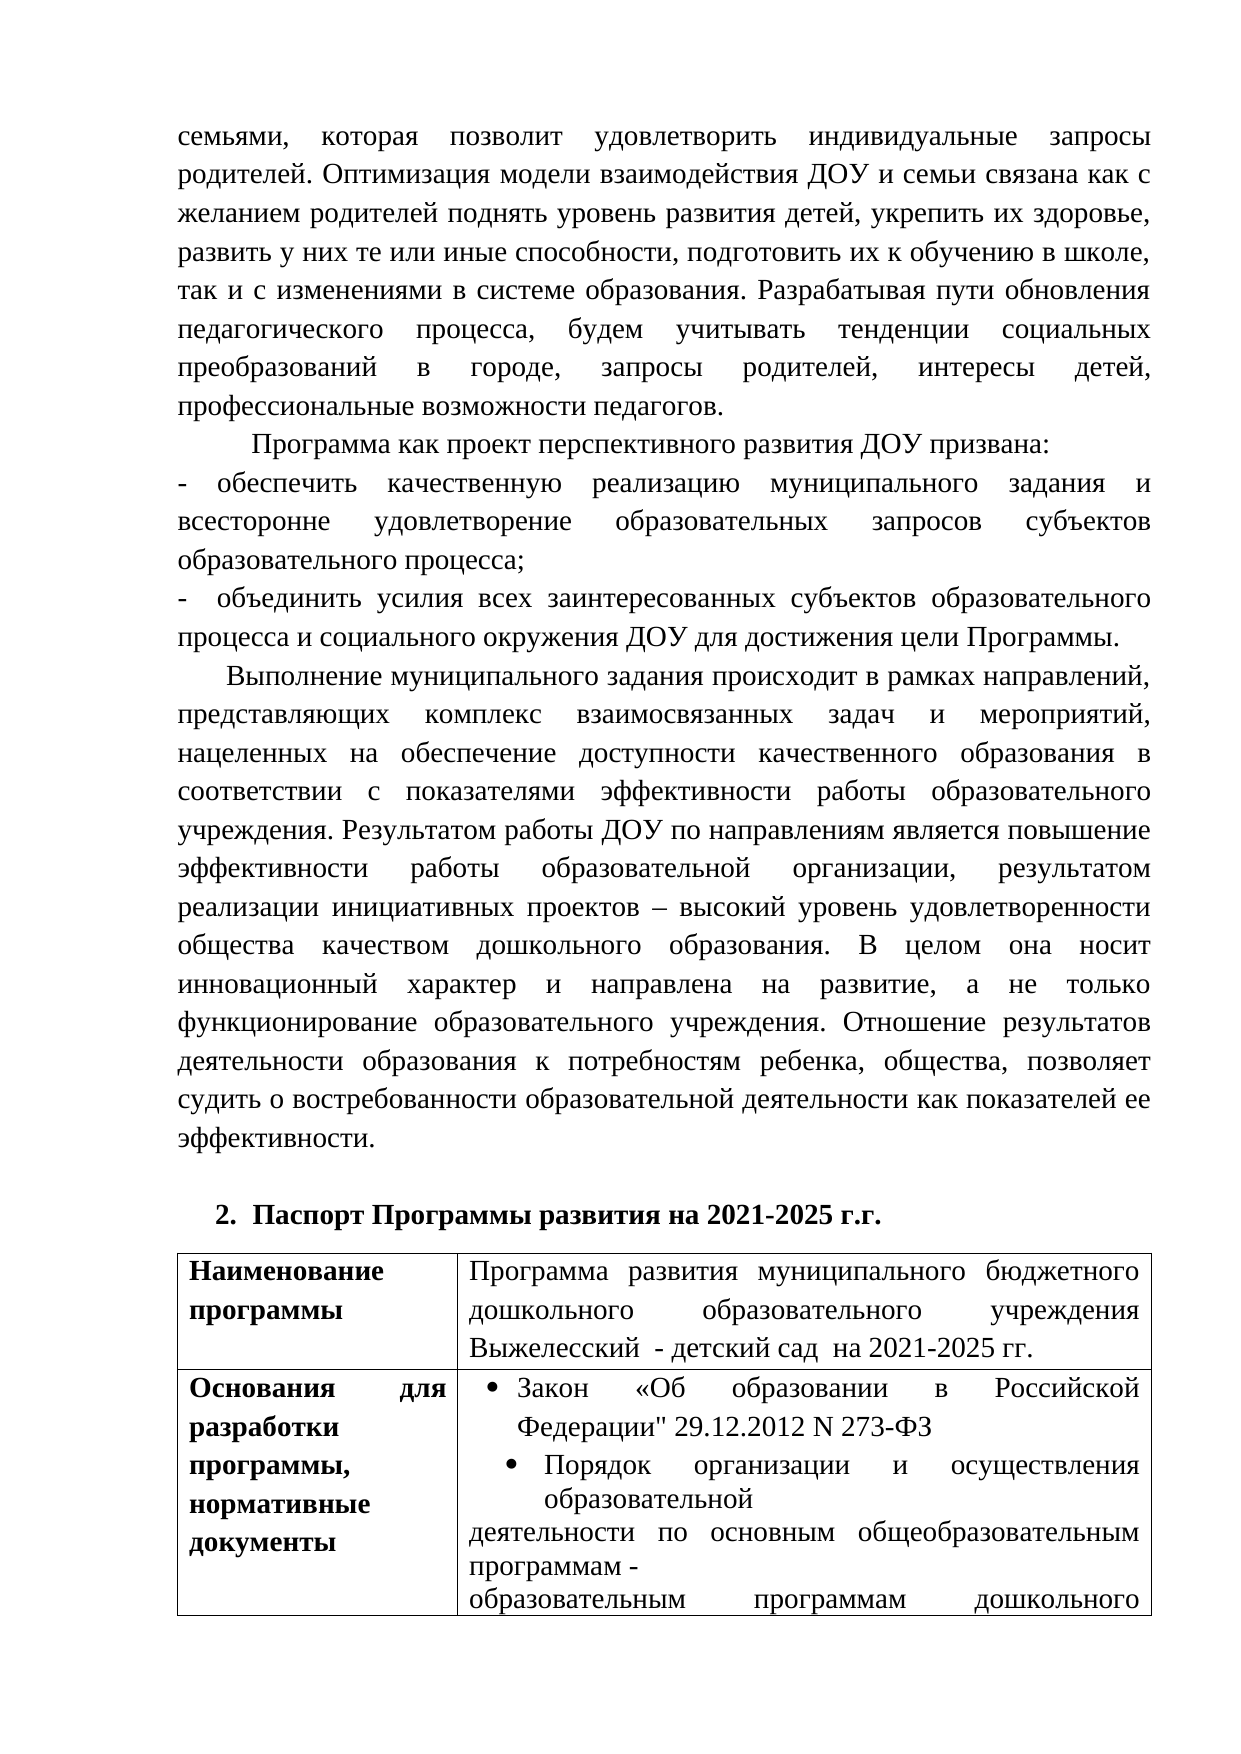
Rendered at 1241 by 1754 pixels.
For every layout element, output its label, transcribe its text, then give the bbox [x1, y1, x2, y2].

table_header Наименование программы [178, 1254, 457, 1369]
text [177, 118, 1152, 421]
text Выполнение муниципального задания происходит в рамках направлений, представляющих комплекс взаимосвязанных задач и мероприятий, нацеленных на обеспечение доступности качественного образования в соответствии с показателями эффективности работы образовательного учреждения. Результатом работы ДОУ по направлениям является повышение эффективности работы образовательной организации, результатом реализации инициативных проектов – высокий уровень удовлетворенности общества качеством дошкольного образования. В целом она носит инновационный характер и направлена на развитие, а не только функционирование образовательного учреждения. Отношение результатов деятельности образования к потребностям ребенка, общества, позволяет судить о востребованности образовательной деятельности как показателей ее эффективности. [177, 658, 1152, 1154]
text Программа как проект перспективного развития ДОУ призвана: [177, 426, 1152, 460]
table_header Программа развития муниципального бюджетного дошкольного образовательного учреждения Выжелесский - детский сад на 2021-2025 гг. [458, 1254, 1151, 1369]
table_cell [458, 1370, 1151, 1615]
list Паспорт Программы развития на 2021-2025 г.г. [215, 1197, 1152, 1231]
text - обеспечить качественную реализацию муниципального задания и всесторонне удовлетворение образовательных запросов субъектов образовательного процесса; [177, 465, 1152, 576]
text - объединить усилия всех заинтересованных субъектов образовательного процесса и социального окружения ДОУ для достижения цели Программы. [177, 581, 1152, 653]
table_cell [178, 1370, 457, 1615]
